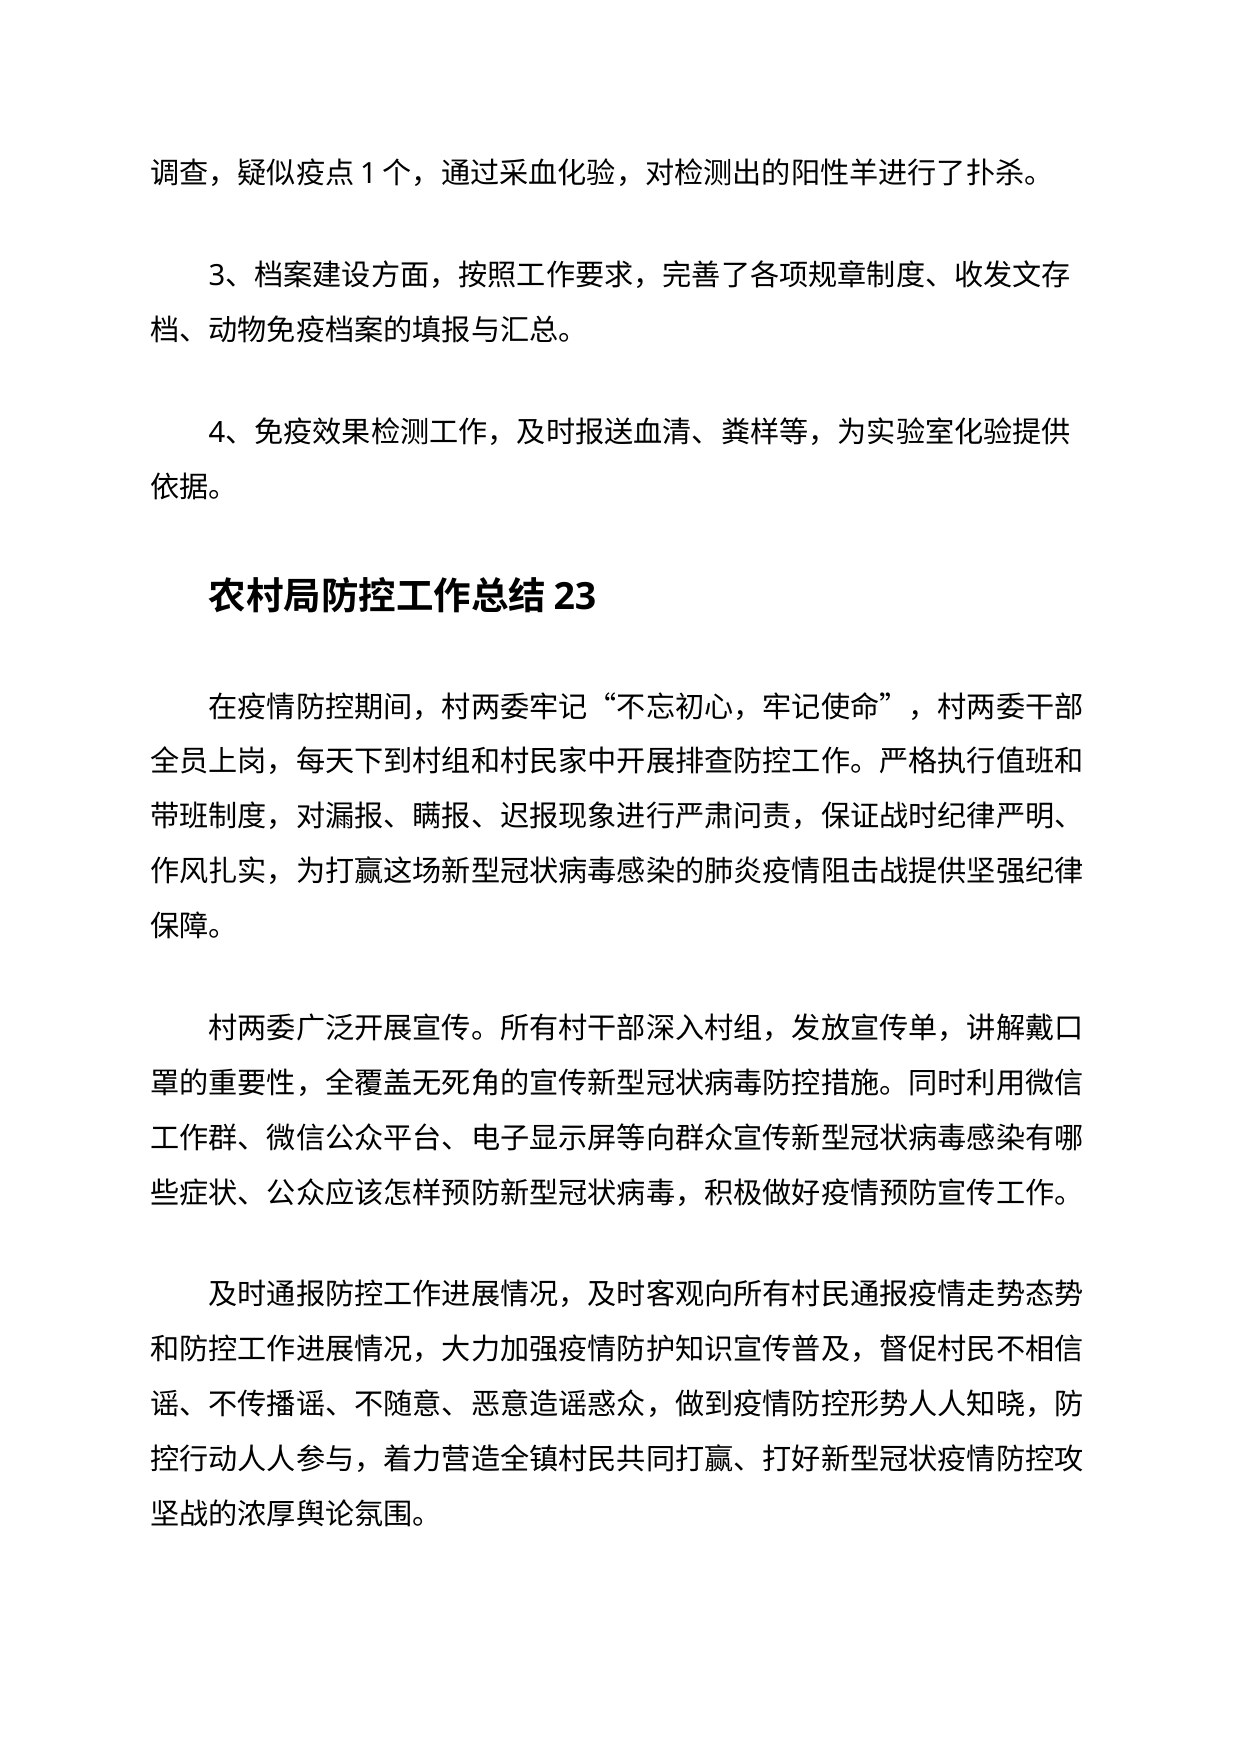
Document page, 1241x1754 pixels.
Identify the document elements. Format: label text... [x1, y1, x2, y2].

text 村两委广泛开展宣传。所有村干部深入村组，发放宣传单，讲解戴口罩的重要性，全覆盖无死角的宣传新型冠状病毒防控措施。同时利用微信工作群、微信公众平台、电子显示屏等向群众宣传新型冠状病毒感染有哪些症状、公众应该怎样预防新型冠状病毒，积极做好疫情预防宣传工作。 [150, 1004, 1090, 1211]
text 农村局防控工作总结23 [150, 566, 1090, 620]
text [150, 150, 1090, 192]
text 及时通报防控工作进展情况，及时客观向所有村民通报疫情走势态势和防控工作进展情况，大力加强疫情防护知识宣传普及，督促村民不相信谣、不传播谣、不随意、恶意造谣惑众，做到疫情防控形势人人知晓，防控行动人人参与，着力营造全镇村民共同打赢、打好新型冠状疫情防控攻坚战的浓厚舆论氛围。 [150, 1271, 1090, 1533]
text 3、档案建设方面，按照工作要求，完善了各项规章制度、收发文存档、动物免疫档案的填报与汇总。 [150, 252, 1090, 349]
text 在疫情防控期间，村两委牢记“不忘初心，牢记使命”，村两委干部全员上岗，每天下到村组和村民家中开展排查防控工作。严格执行值班和带班制度，对漏报、瞒报、迟报现象进行严肃问责，保证战时纪律严明、作风扎实，为打赢这场新型冠状病毒感染的肺炎疫情阻击战提供坚强纪律保障。 [150, 683, 1090, 945]
text 4、免疫效果检测工作，及时报送血清、粪样等，为实验室化验提供依据。 [150, 409, 1090, 506]
